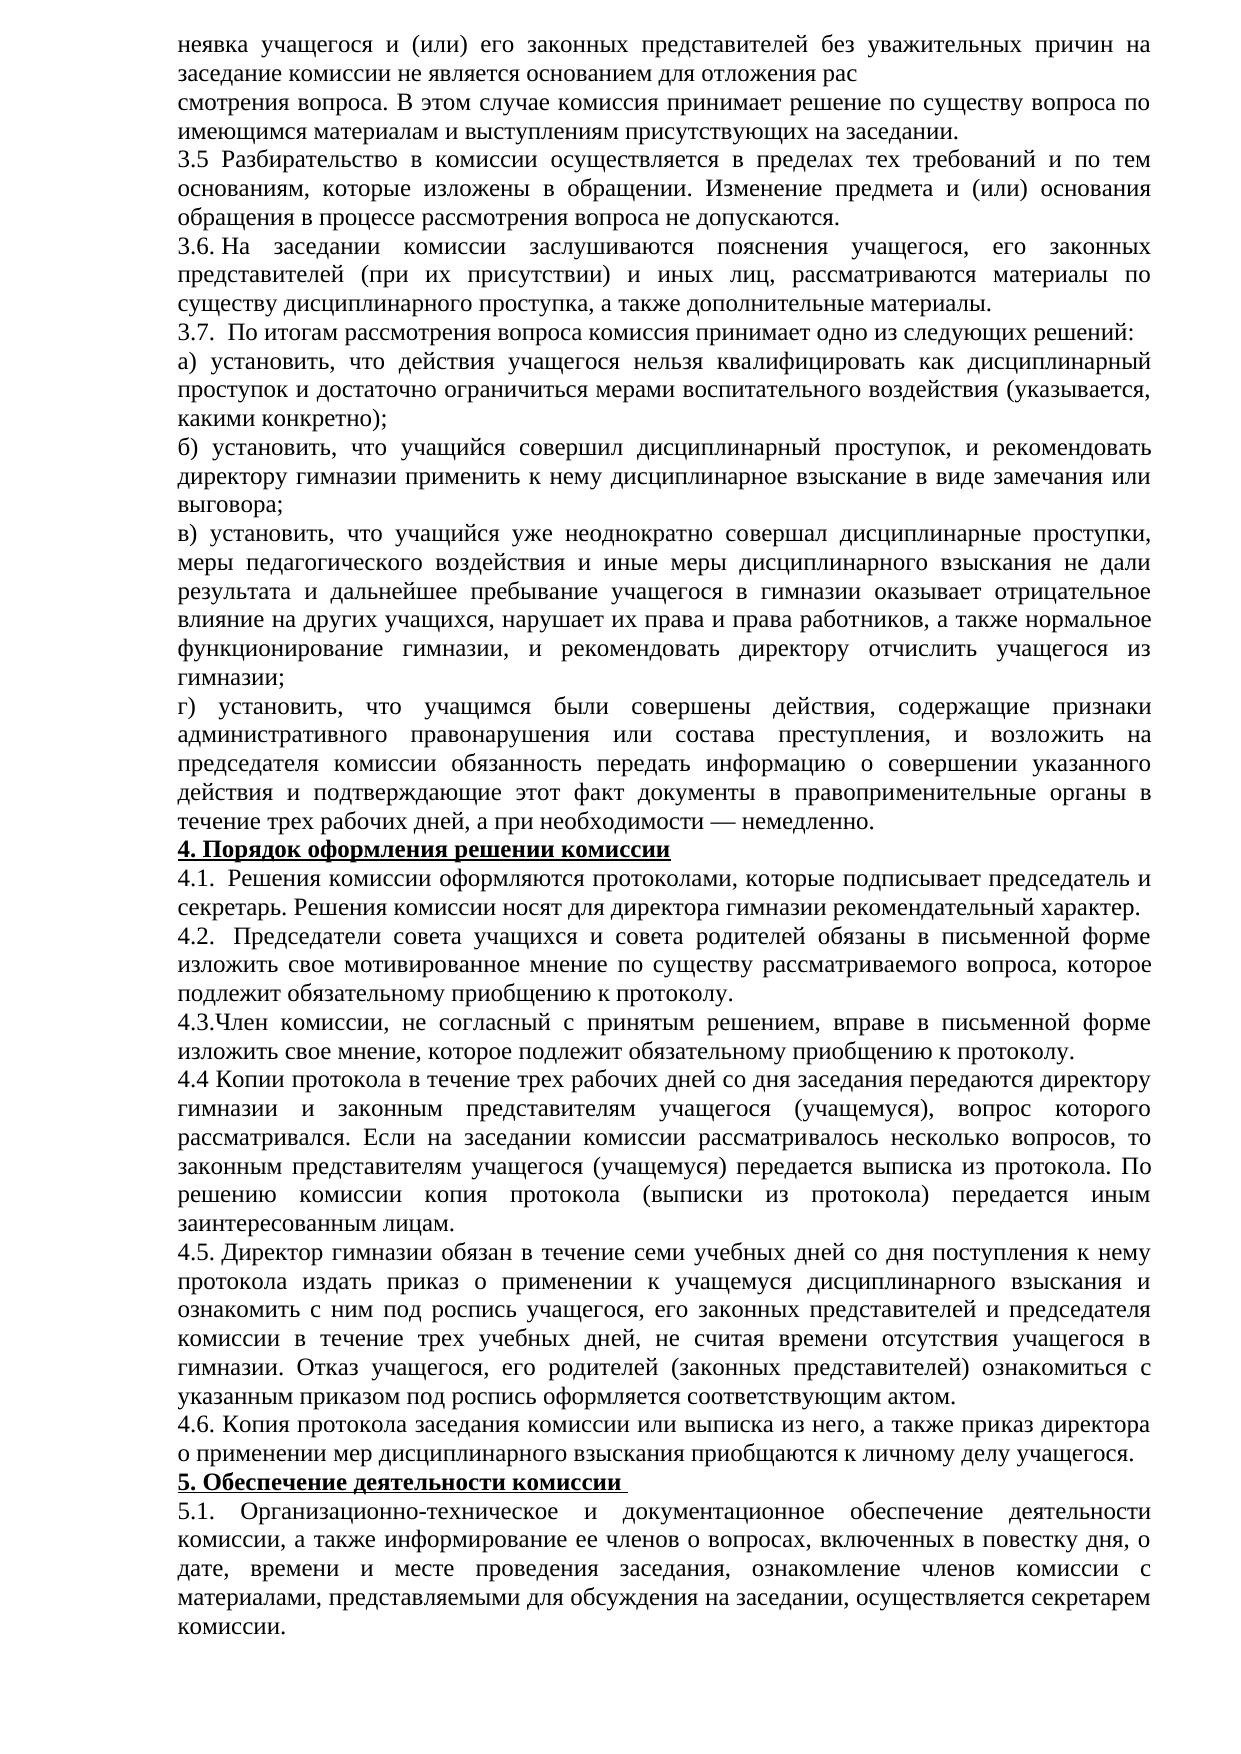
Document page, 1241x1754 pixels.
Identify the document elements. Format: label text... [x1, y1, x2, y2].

text 4.4 Копии протокола в течение трех рабочих дней со дня заседания передаются директору гимназии и законным представителям учащегося (учащемуся), вопрос которого рассматривался. Если на заседании комиссии рассматривалось несколько вопросов, то законным представителям учащегося (учащемуся) передается выписка из протокола. По решению комиссии копия протокола (выписки из протокола) передается иным заинтересованным лицам. [177, 1064, 1152, 1237]
text 3.5 Разбирательство в комиссии осуществляется в пределах тех требований и по тем основаниям, которые изложены в обращении. Изменение предмета и (или) основания обращения в процессе рассмотрения вопроса не допускаются. [177, 144, 1152, 231]
text 3.7. По итогам рассмотрения вопроса комиссия принимает одно из следующих решений: [177, 317, 1152, 346]
text 5.1. Организационно-техническое и документационное обеспечение деятельности комиссии, а также информирование ее членов о вопросах, включенных в повестку дня, о дате, времени и месте проведения заседания, ознакомление членов комиссии с материалами, представляемыми для обсуждения на заседании, осуществляется секретарем комиссии. [177, 1496, 1152, 1639]
text 5. Обеспечение деятельности комиссии [177, 1467, 1152, 1496]
text 4.3.Член комиссии, не согласный с принятым решением, вправе в письменной форме изложить свое мнение, которое подлежит обязательному приобщению к протоколу. [177, 1007, 1152, 1064]
text г) установить, что учащимся были совершены действия, содержащие признаки административного правонарушения или состава преступления, и возложить на председателя комиссии обязанность передать информацию о совершении указанного действия и подтверждающие этот факт документы в правоприменительные органы в течение трех рабочих дней, а при необходимости — немедленно. [177, 691, 1152, 834]
text смотрения вопроса. В этом случае комиссия принимает решение по существу вопроса по имеющимся материалам и выступлениям присутствующих на заседании. [177, 87, 1152, 144]
text а) установить, что действия учащегося нельзя квалифицировать как дисциплинарный проступок и достаточно ограничиться мерами воспитательного воздействия (указывается, какими конкретно); [177, 346, 1152, 432]
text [177, 29, 1152, 87]
text в) установить, что учащийся уже неоднократно совершал дисциплинарные проступки, меры педагогического воздействия и иные меры дисциплинарного взыскания не дали результата и дальнейшее пребывание учащегося в гимназии оказывает отрицательное влияние на других учащихся, нарушает их права и права работников, а также нормальное функционирование гимназии, и рекомендовать директору отчислить учащегося из гимназии; [177, 518, 1152, 691]
text 4.5. Директор гимназии обязан в течение семи учебных дней со дня поступления к нему протокола издать приказ о применении к учащемуся дисциплинарного взыскания и ознакомить с ним под роспись учащегося, его законных представителей и председателя комиссии в течение трех учебных дней, не считая времени отсутствия учащегося в гимназии. Отказ учащегося, его родителей (законных представителей) ознакомиться с указанным приказом под роспись оформляется соответствующим актом. [177, 1237, 1152, 1409]
text 4.2. Председатели совета учащихся и совета родителей обязаны в письменной форме изложить свое мотивированное мнение по существу рассматриваемого вопроса, которое подлежит обязательному приобщению к протоколу. [177, 921, 1152, 1007]
text 4.6. Копия протокола заседания комиссии или выписка из него, а также приказ директора о применении мер дисциплинарного взыскания приобщаются к личному делу учащегося. [177, 1409, 1152, 1467]
text 3.6. На заседании комиссии заслушиваются пояснения учащегося, его законных представителей (при их присутствии) и иных лиц, рассматриваются материалы по существу дисциплинарного проступка, а также дополнительные материалы. [177, 231, 1152, 317]
text б) установить, что учащийся совершил дисциплинарный проступок, и рекомендовать директору гимназии применить к нему дисциплинарное взыскание в виде замечания или выговора; [177, 432, 1152, 518]
text 4. Порядок оформления решении комиссии [177, 834, 1152, 863]
text 4.1. Решения комиссии оформляются протоколами, которые подписывает председатель и секретарь. Решения комиссии носят для директора гимназии рекомендательный характер. [177, 863, 1152, 921]
